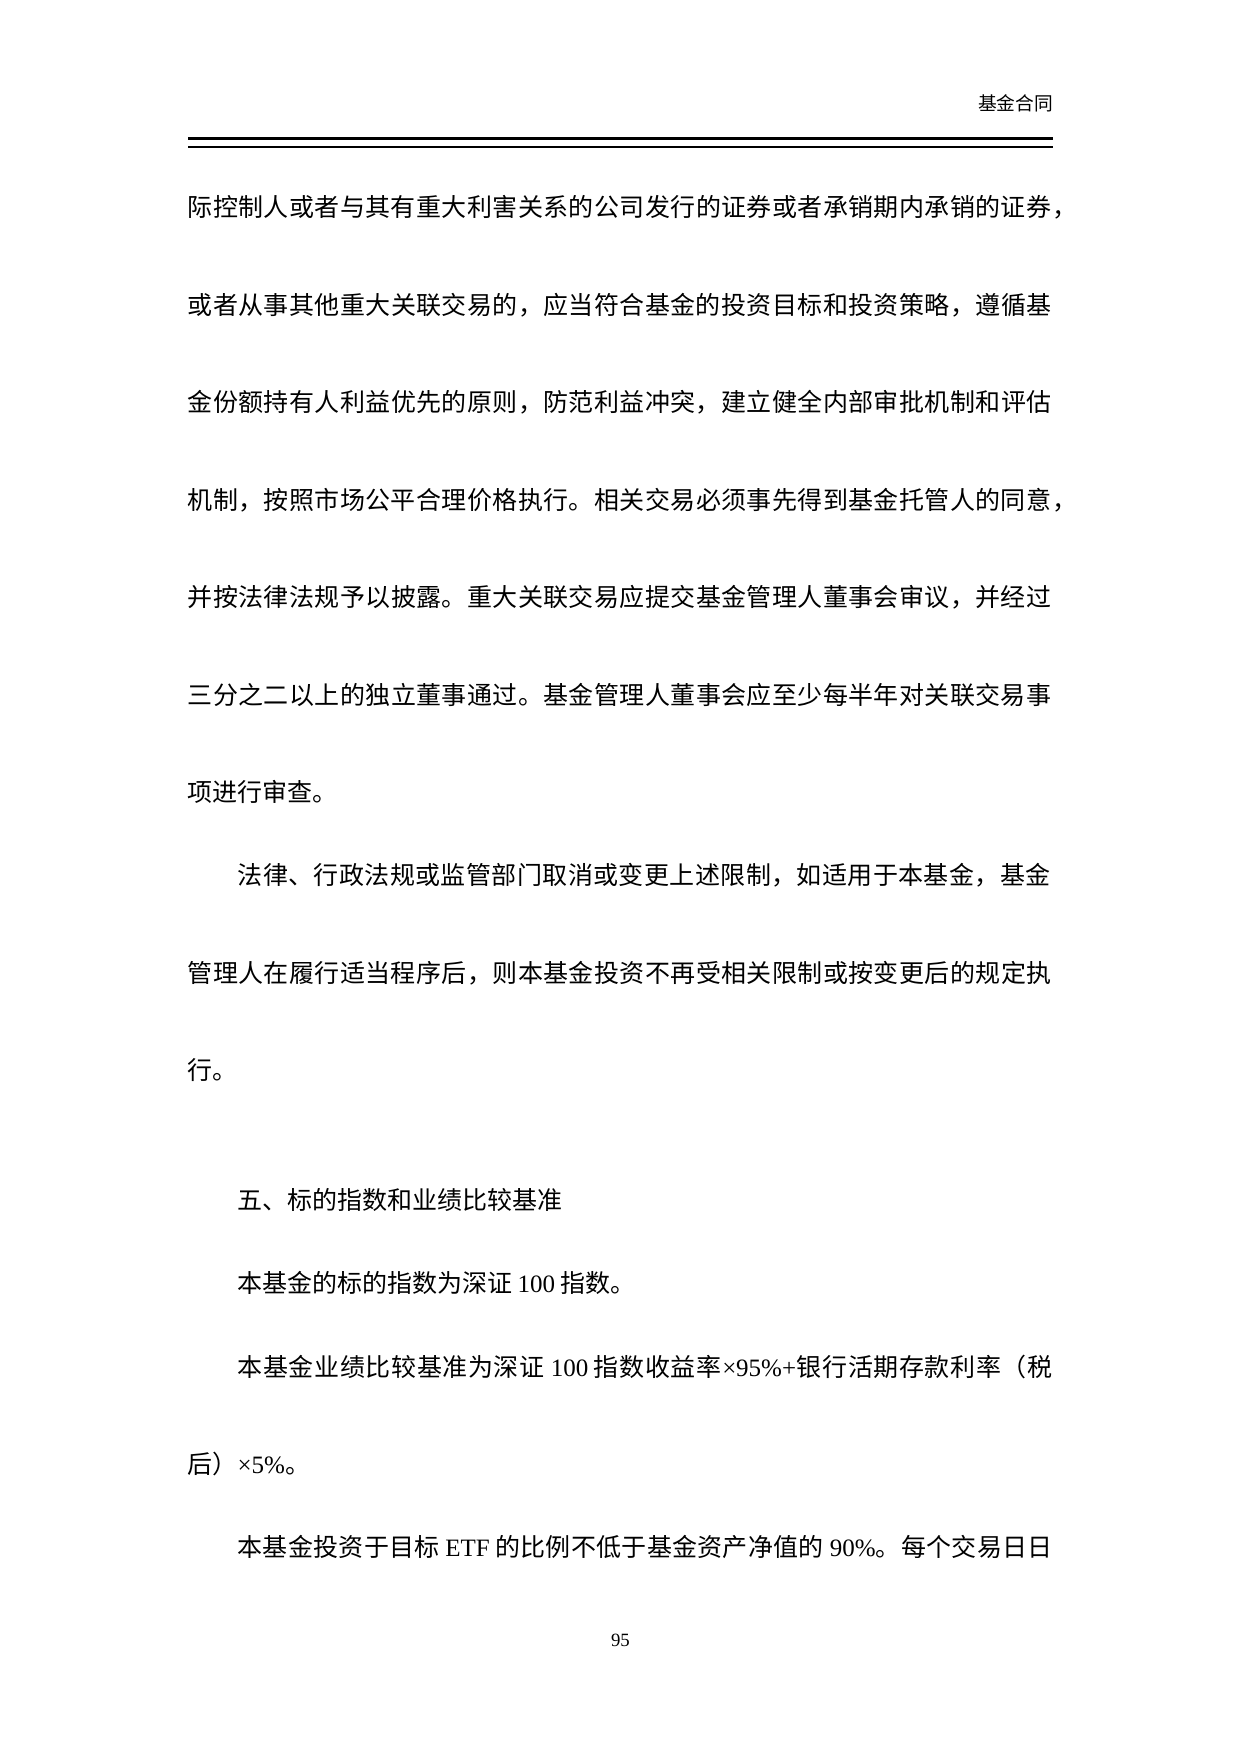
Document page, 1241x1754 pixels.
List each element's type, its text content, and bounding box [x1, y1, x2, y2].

text 五、标的指数和业绩比较基准 [187, 1166, 1053, 1231]
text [187, 173, 1053, 823]
text 本基金业绩比较基准为深证100指数收益率×95%+银行活期存款利率（税后）×5%。 [187, 1333, 1053, 1495]
text 法律、行政法规或监管部门取消或变更上述限制，如适用于本基金，基金管理人在履行适当程序后，则本基金投资不再受相关限制或按变更后的规定执行。 [187, 841, 1053, 1101]
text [187, 1513, 1053, 1578]
text 本基金的标的指数为深证100指数。 [187, 1249, 1053, 1314]
